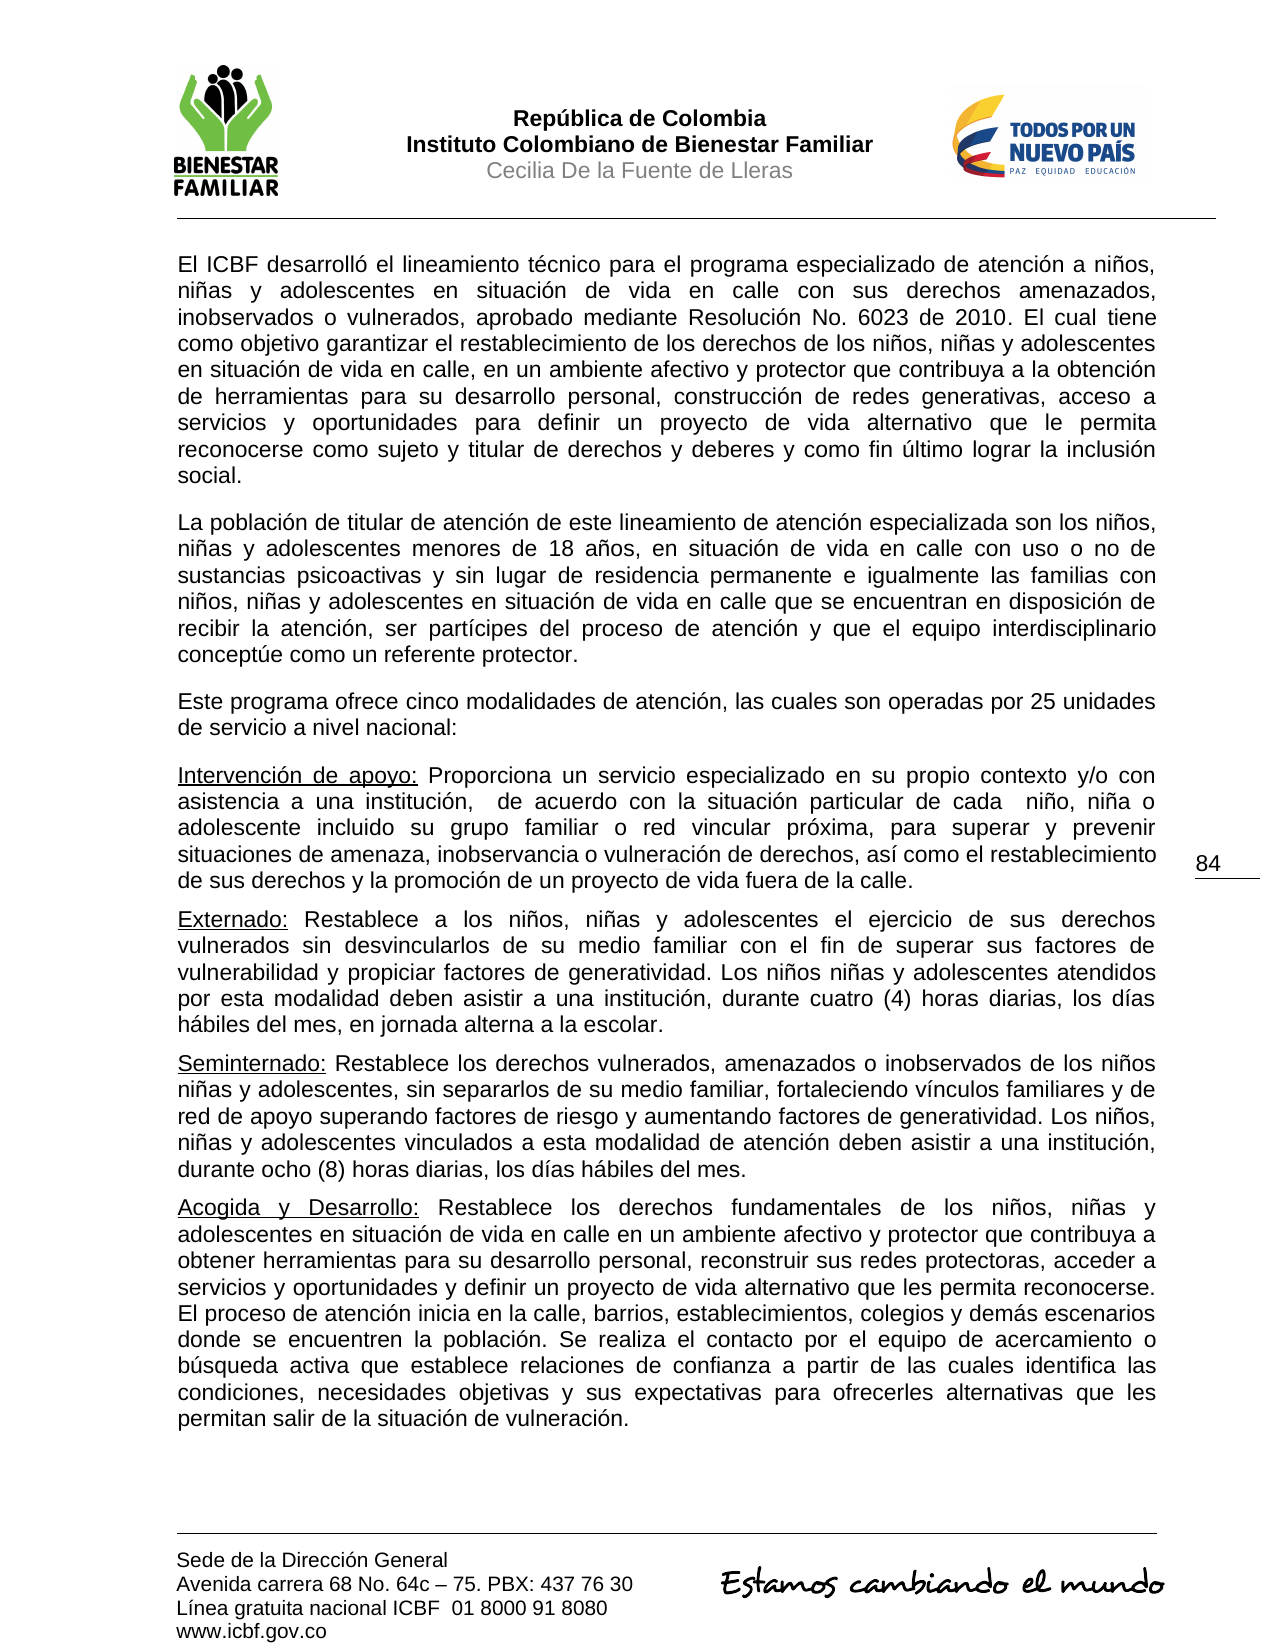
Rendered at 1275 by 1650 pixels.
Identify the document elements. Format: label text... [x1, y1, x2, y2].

text Externado: Restablece a los niños, niñas y adolescentes el ejercicio de sus derechos vulnerados sin desvincularlos de su medio familiar con el fin de superar sus factores de vulnerabilidad y propiciar factores de generatividad. Los niños niñas y adolescentes atendidos por esta modalidad deben asistir a una institución, durante cuatro (4) horas diarias, los días hábiles del mes, en jornada alterna a la escolar. [177, 906, 1157, 1038]
picture [174, 65, 278, 196]
text El ICBF desarrolló el lineamiento técnico para el programa especializado de atención a niños, niñas y adolescentes en situación de vida en calle con sus derechos amenazados, inobservados o vulnerados, aprobado mediante Resolución No. 6023 de 2010. El cual tiene como objetivo garantizar el restablecimiento de los derechos de los niños, niñas y adolescentes en situación de vida en calle, en un ambiente afectivo y protector que contribuya a la obtención de herramientas para su desarrollo personal, construcción de redes generativas, acceso a servicios y oportunidades para definir un proyecto de vida alternativo que le permita reconocerse como sujeto y titular de derechos y deberes y como fin último lograr la inclusión social. [177, 251, 1157, 488]
text Acogida y Desarrollo: Restablece los derechos fundamentales de los niños, niñas y adolescentes en situación de vida en calle en un ambiente afectivo y protector que contribuya a obtener herramientas para su desarrollo personal, reconstruir sus redes protectoras, acceder a servicios y oportunidades y definir un proyecto de vida alternativo que les permita reconocerse. El proceso de atención inicia en la calle, barrios, establecimientos, colegios y demás escenarios donde se encuentren la población. Se realiza el contacto por el equipo de acercamiento o búsqueda activa que establece relaciones de confianza a partir de las cuales identifica las condiciones, necesidades objetivas y sus expectativas para ofrecerles alternativas que les permitan salir de la situación de vulneración. [177, 1194, 1157, 1432]
picture [950, 84, 1147, 183]
text Seminternado: Restablece los derechos vulnerados, amenazados o inobservados de los niños niñas y adolescentes, sin separarlos de su medio familiar, fortaleciendo vínculos familiares y de red de apoyo superando factores de riesgo y aumentando factores de generatividad. Los niños, niñas y adolescentes vinculados a esta modalidad de atención deben asistir a una institución, durante ocho (8) horas diarias, los días hábiles del mes. [177, 1050, 1157, 1182]
list Este programa ofrece cinco modalidades de atención, las cuales son operadas por 25 unidades de servicio a nivel nacional: [177, 688, 1157, 741]
text Intervención de apoyo: Proporciona un servicio especializado en su propio contexto y/o con asistencia a una institución, de acuerdo con la situación particular de cada niño, niña o adolescente incluido su grupo familiar o red vincular próxima, para superar y prevenir situaciones de amenaza, inobservancia o vulneración de derechos, así como el restablecimiento de sus derechos y la promoción de un proyecto de vida fuera de la calle. [177, 762, 1157, 893]
picture [717, 1542, 1177, 1621]
text La población de titular de atención de este lineamiento de atención especializada son los niños, niñas y adolescentes menores de 18 años, en situación de vida en calle con uso o no de sustancias psicoactivas y sin lugar de residencia permanente e igualmente las familias con niños, niñas y adolescentes en situación de vida en calle que se encuentran en disposición de recibir la atención, ser partícipes del proceso de atención y que el equipo interdisciplinario conceptúe como un referente protector. [177, 509, 1157, 667]
